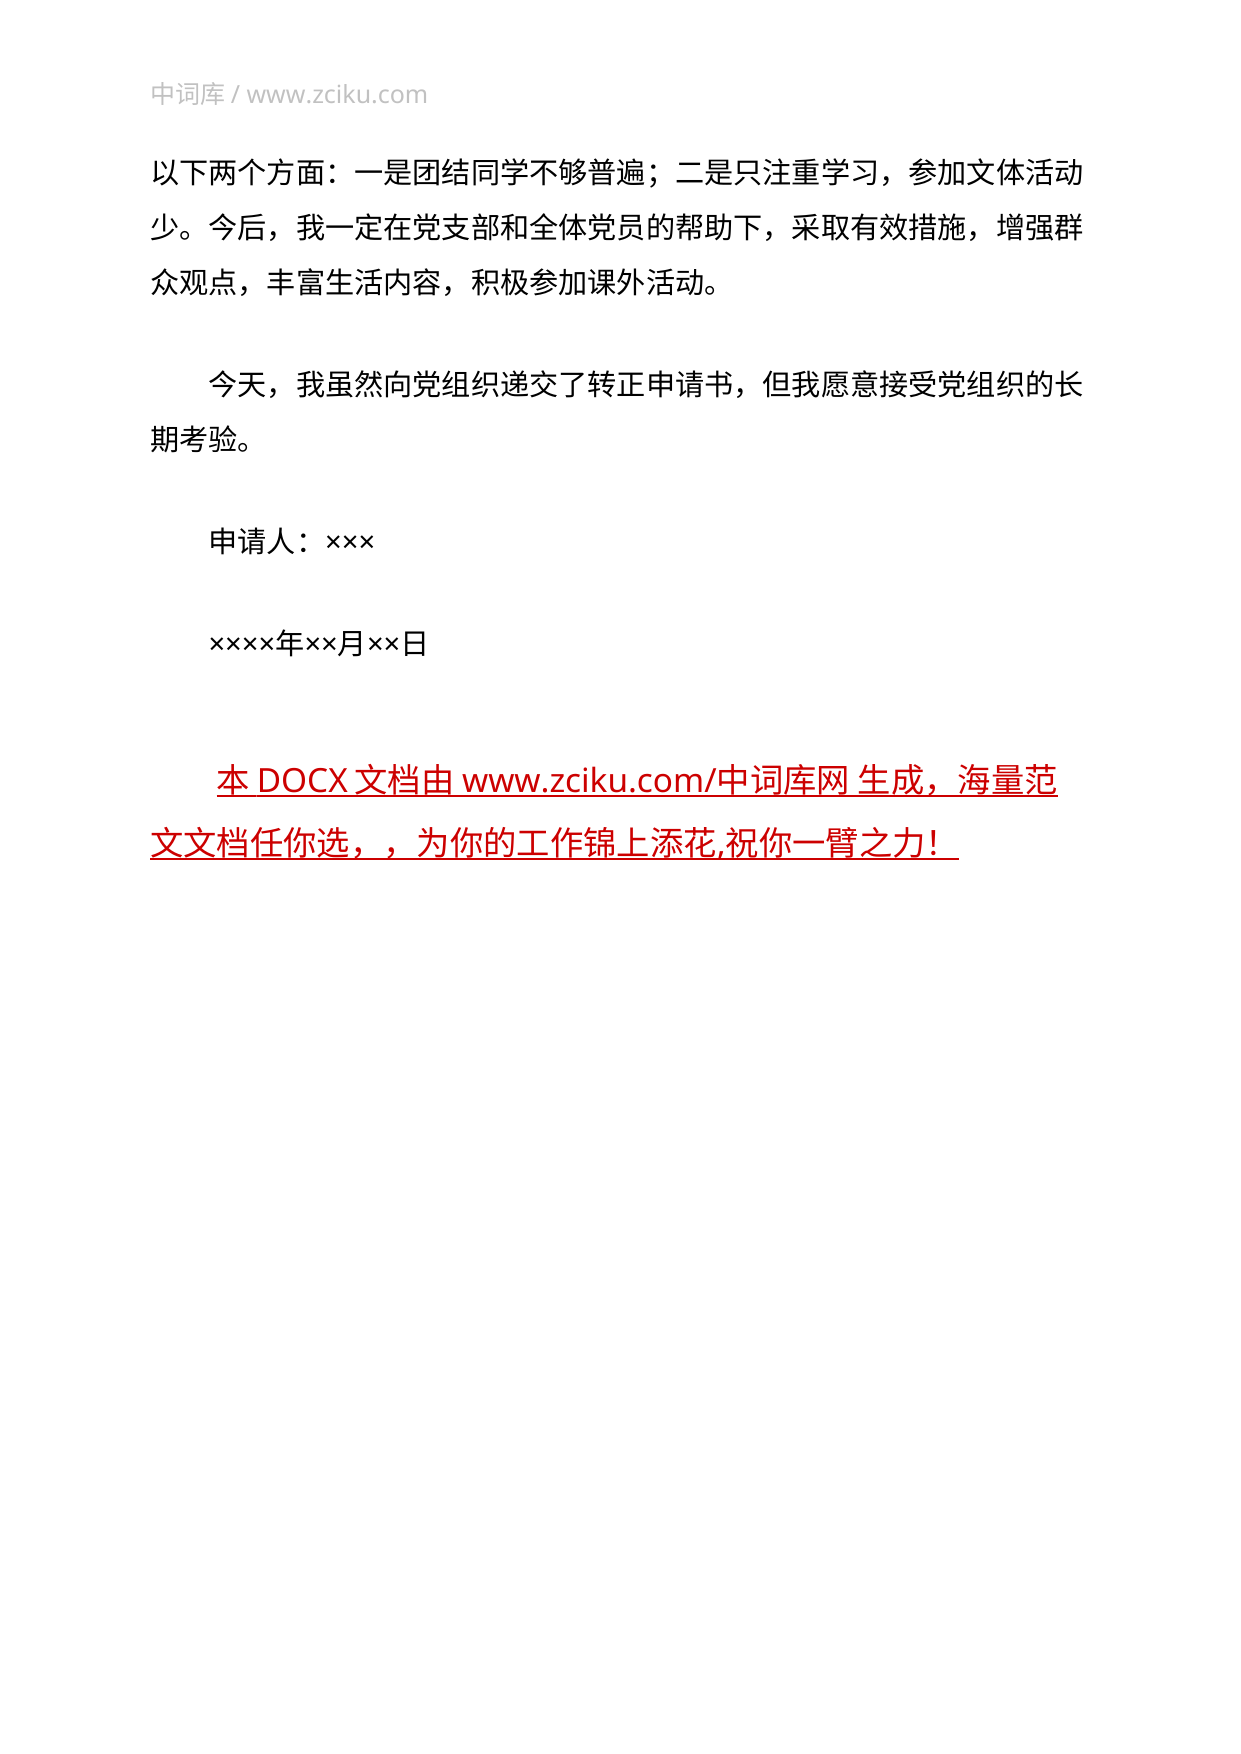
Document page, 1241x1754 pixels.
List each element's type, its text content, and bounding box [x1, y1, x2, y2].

text 今天，我虽然向党组织递交了转正申请书，但我愿意接受党组织的长期考验。 [150, 362, 1090, 459]
text 本DOCX文档由 www.zciku.com/中词库网 生成，海量范文文档任你选，，为你的工作锦上添花,祝你一臂之力！ [150, 753, 1090, 865]
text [150, 150, 1090, 302]
text 申请人：××× [150, 518, 1090, 561]
text ××××年××月××日 [150, 620, 1090, 663]
